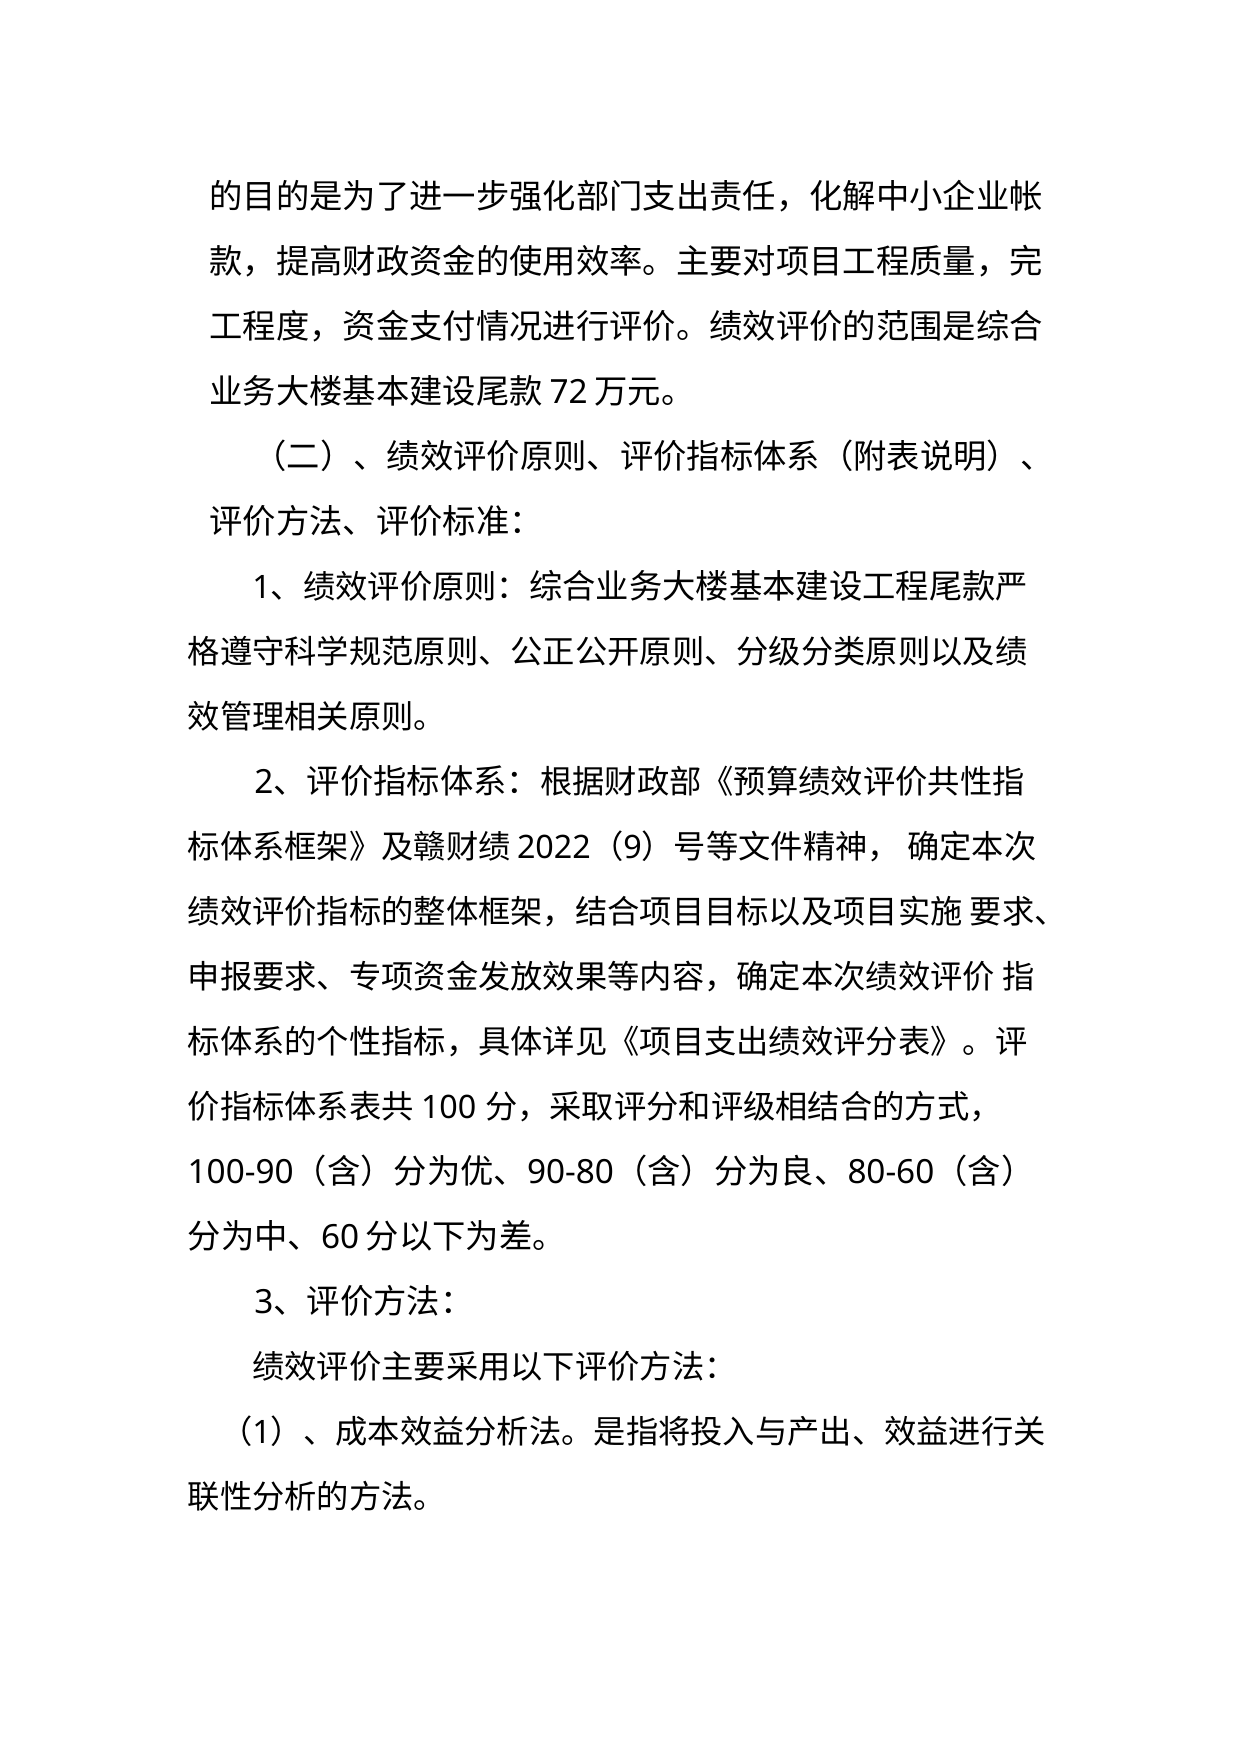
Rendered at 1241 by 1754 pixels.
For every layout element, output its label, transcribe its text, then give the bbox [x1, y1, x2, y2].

text 2、评价指标体系：根据财政部《预算绩效评价共性指标体系框架》及赣财绩2022（9）号等文件精神， 确定本次绩效评价指标的整体框架，结合项目目标以及项目实施 要求、申报要求、专项资金发放效果等内容，确定本次绩效评价 指标体系的个性指标，具体详见《项目支出绩效评分表》。评价指标体系表共 100 分，采取评分和评级相结合的方式，100-90（含）分为优、90-80（含）分为良、80-60（含）分为中、60分以下为差。 [187, 747, 1053, 1267]
text 绩效评价主要采用以下评价方法： [187, 1332, 1053, 1397]
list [209, 162, 1053, 422]
list 3、评价方法： [187, 1267, 1053, 1332]
list （二）、绩效评价原则、评价指标体系（附表说明）、评价方法、评价标准： [209, 422, 1053, 552]
list 1、绩效评价原则：综合业务大楼基本建设工程尾款严格遵守科学规范原则、公正公开原则、分级分类原则以及绩效管理相关原则。 [187, 552, 1053, 747]
text （1）、成本效益分析法。是指将投入与产出、效益进行关 [187, 1397, 1053, 1462]
text 联性分析的方法。 [187, 1462, 1053, 1527]
